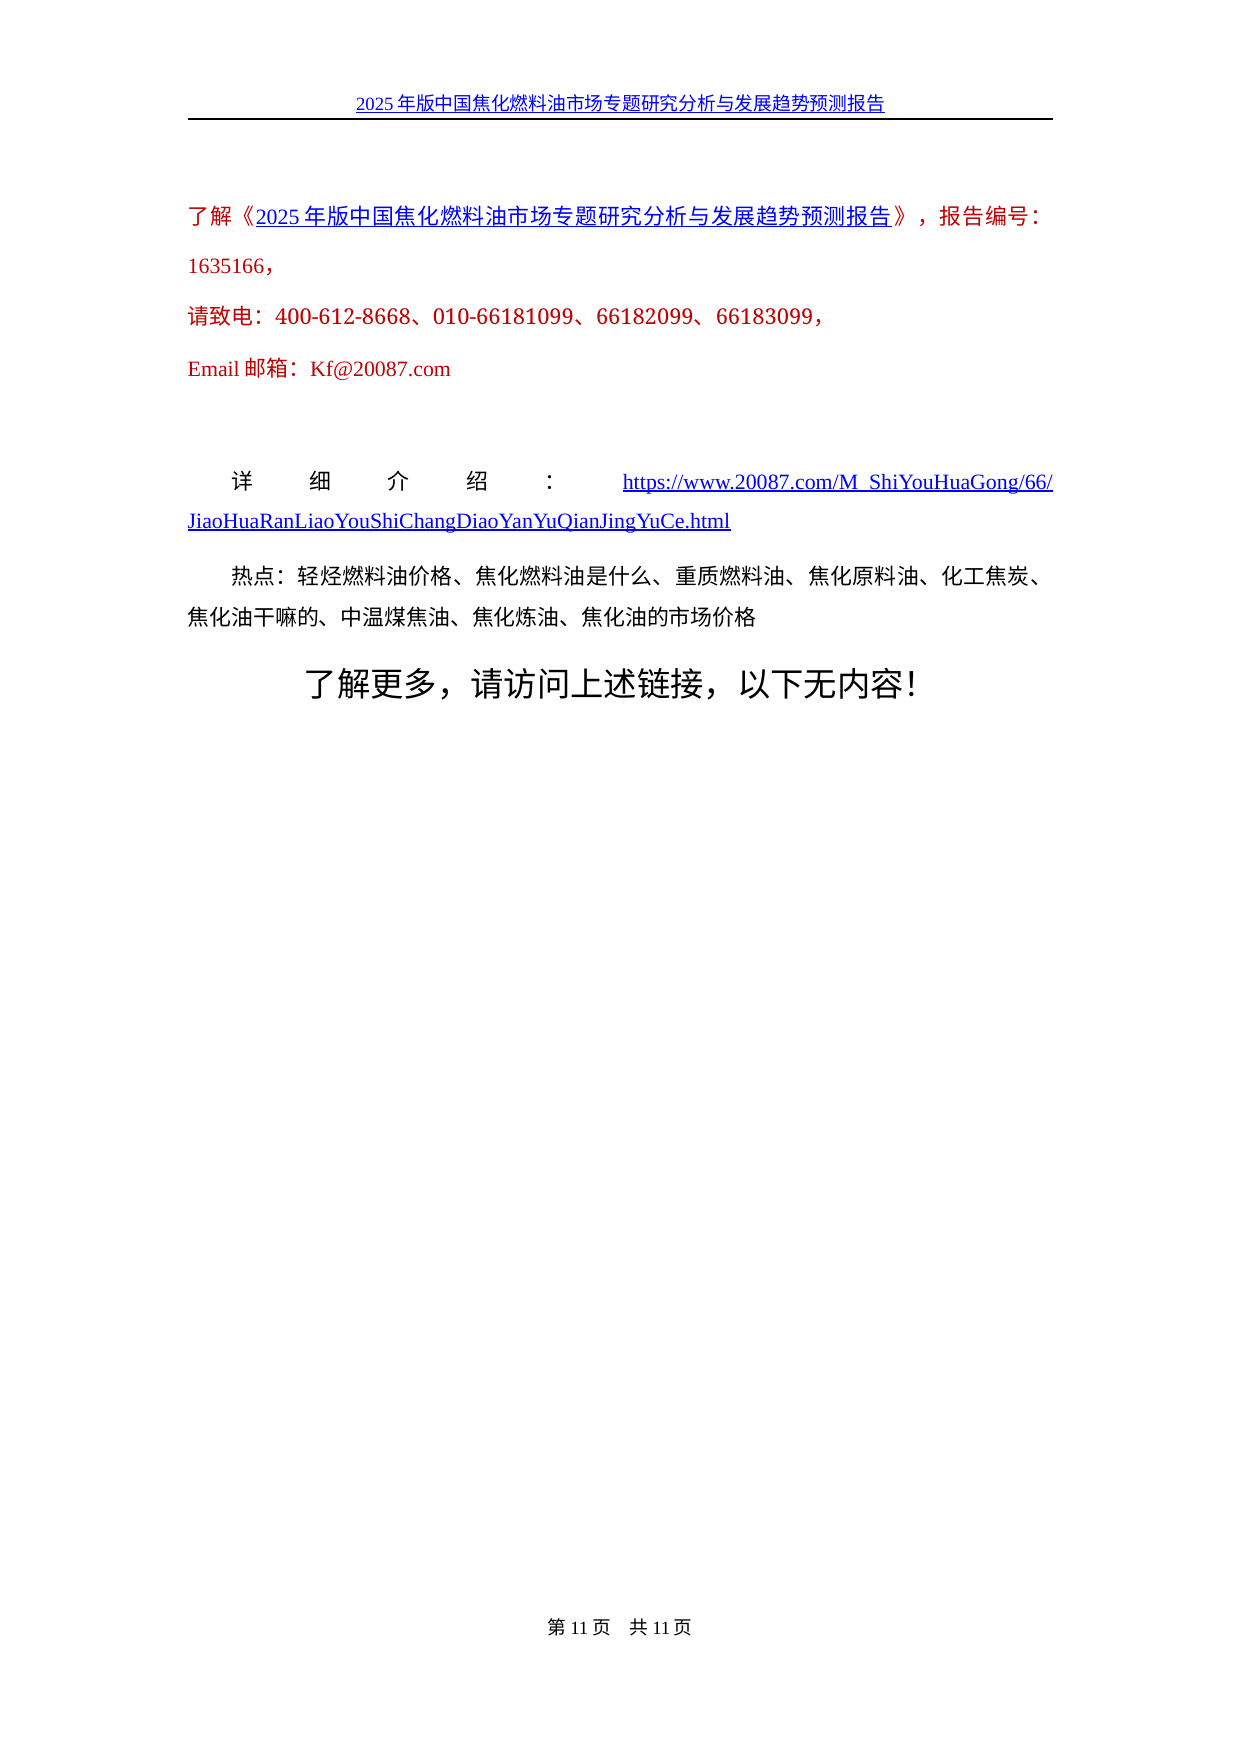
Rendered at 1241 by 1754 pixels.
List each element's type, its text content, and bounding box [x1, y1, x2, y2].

text 请致电：400-612-8668、010-66181099、66182099、66183099， [187, 299, 1053, 331]
text Email邮箱：Kf@20087.com [187, 350, 1053, 383]
text 热点：轻烃燃料油价格、焦化燃料油是什么、重质燃料油、焦化原料油、化工焦炭、焦化油干嘛的、中温煤焦油、焦化炼油、焦化油的市场价格 [187, 559, 1053, 632]
text 了解《2025年版中国焦化燃料油市场专题研究分析与发展趋势预测报告》，报告编号：1635166， [187, 198, 1053, 280]
title 了解更多，请访问上述链接，以下无内容！ [187, 650, 1053, 715]
text 详细介绍：https://www.20087.com/M_ShiYouHuaGong/66/JiaoHuaRanLiaoYouShiChangDiaoYanYuQianJingYuCe.html [187, 463, 1053, 536]
